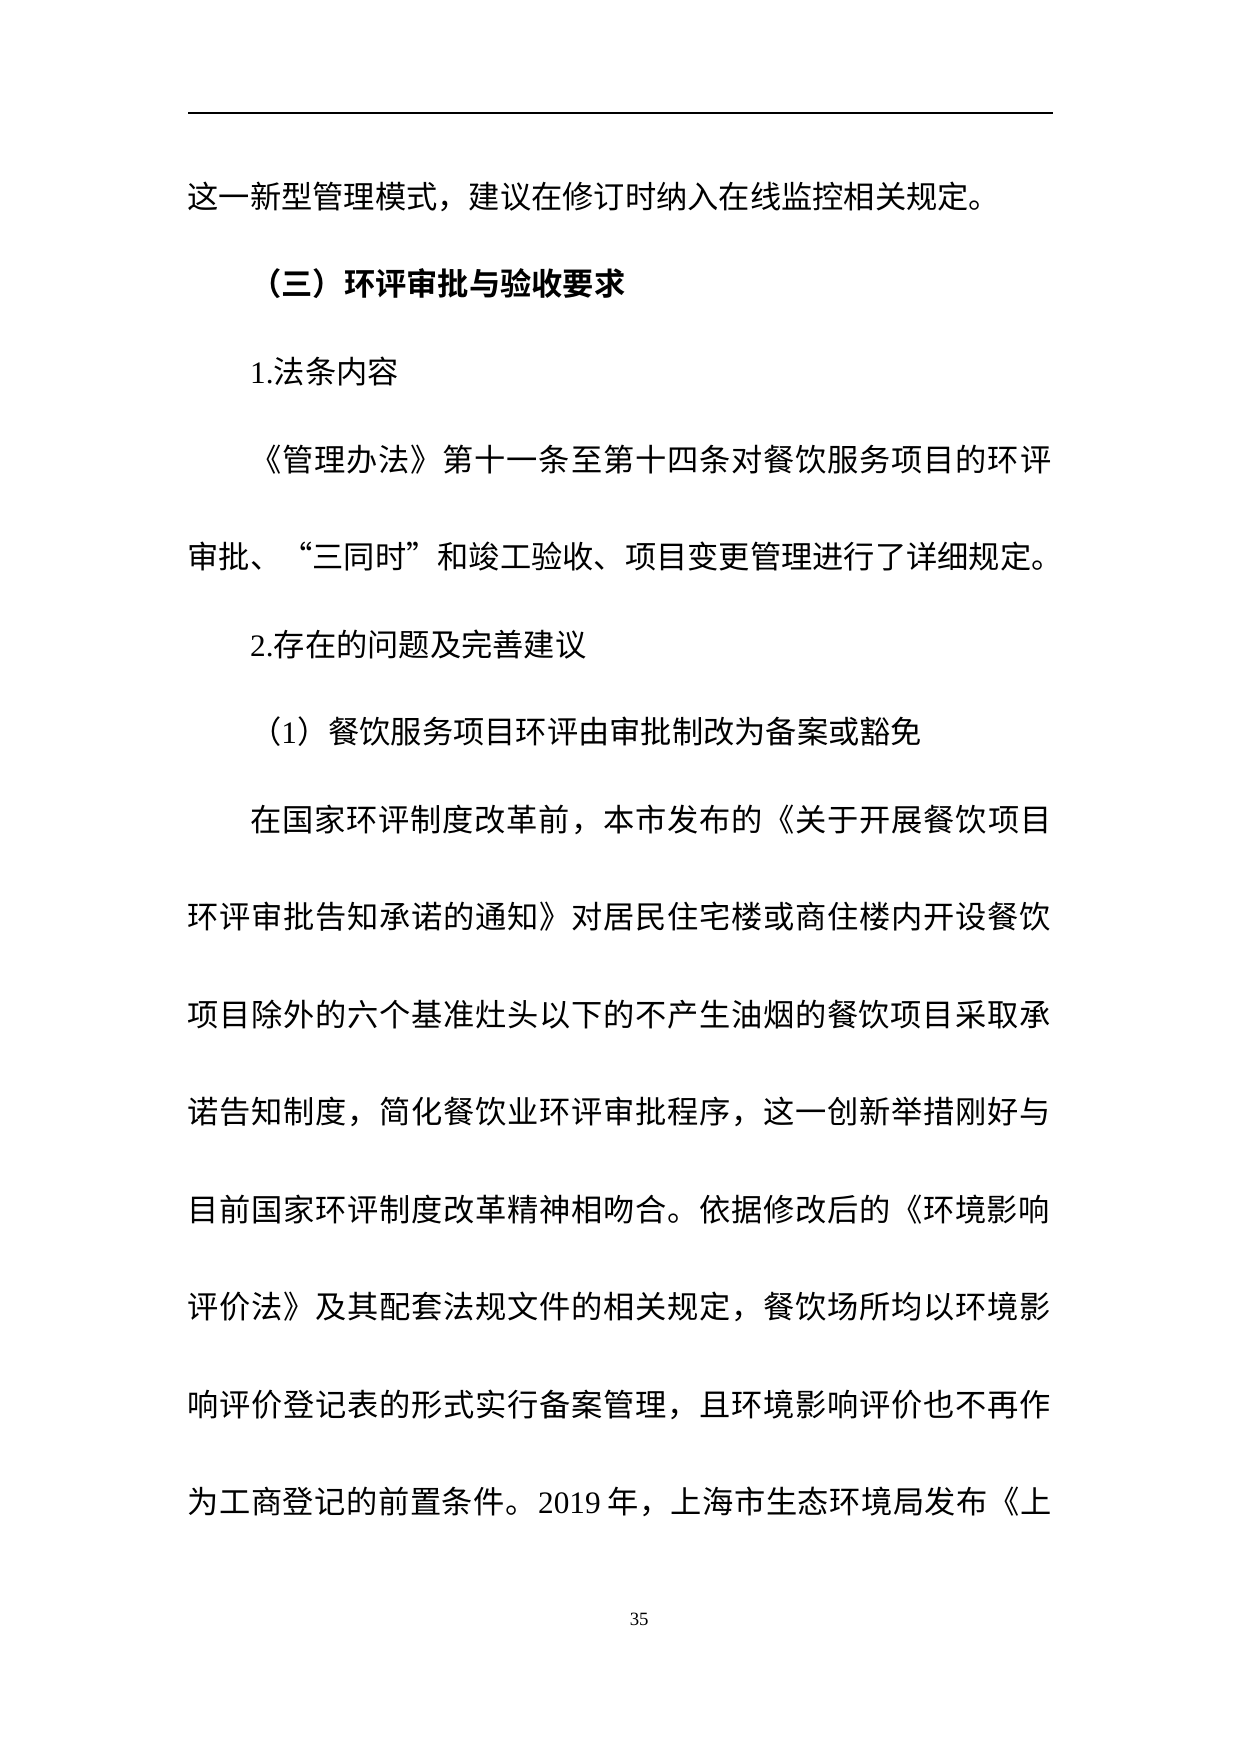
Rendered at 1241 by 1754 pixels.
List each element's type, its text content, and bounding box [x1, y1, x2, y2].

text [187, 785, 1053, 1533]
text 2.存在的问题及完善建议 [187, 610, 1053, 675]
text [187, 162, 1053, 227]
list 环评审批与验收要求 [187, 249, 1053, 314]
text 1.法条内容 [187, 337, 1053, 402]
text （1）餐饮服务项目环评由审批制改为备案或豁免 [187, 697, 1053, 762]
text 《管理办法》第十一条至第十四条对餐饮服务项目的环评审批、“三同时”和竣工验收、项目变更管理进行了详细规定。 [187, 425, 1053, 587]
